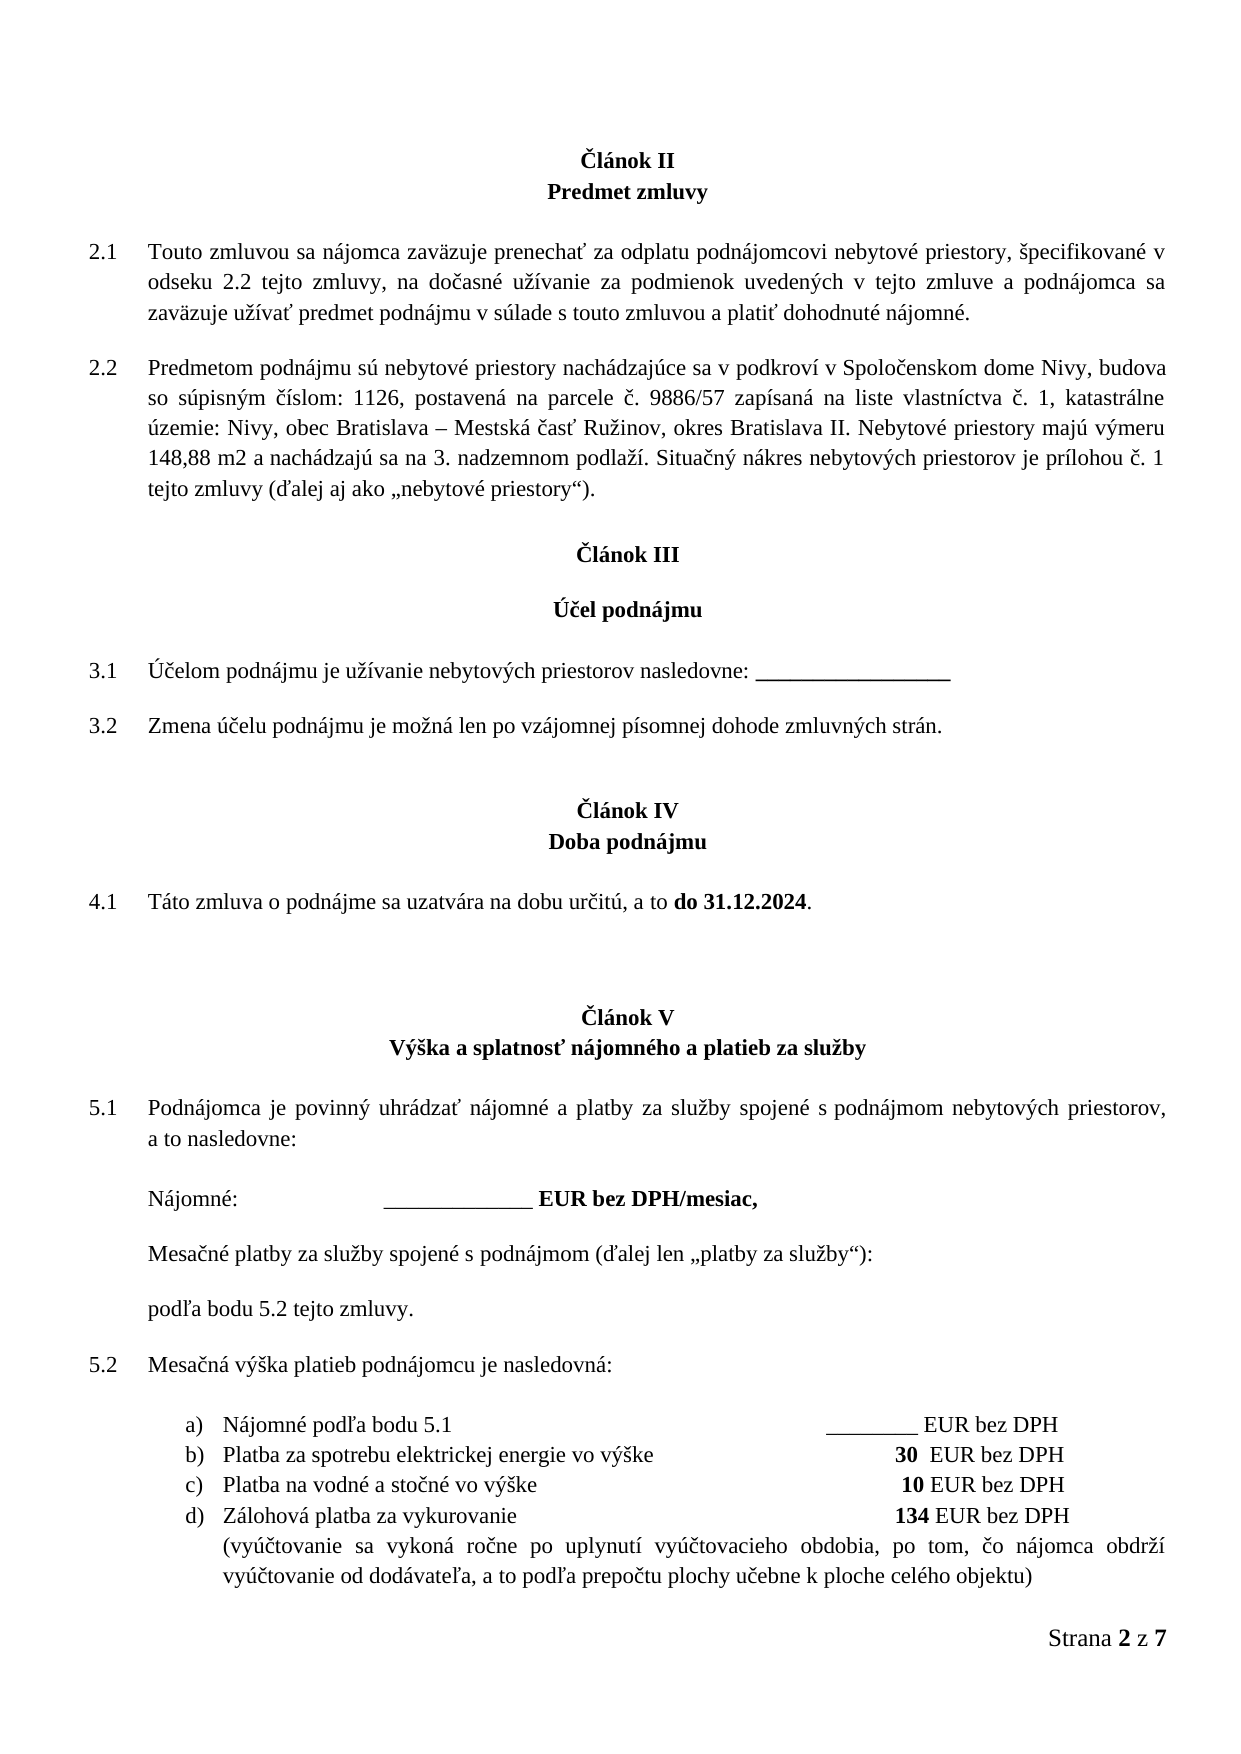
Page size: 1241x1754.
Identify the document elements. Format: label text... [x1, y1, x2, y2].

text Článok III [89, 541, 1167, 568]
list (vyúčtovanie sa vykoná ročne po uplynutí vyúčtovacieho obdobia, po tom, čo nájomca obdrží vyúčtovanie od dodávateľa, a to podľa prepočtu plochy učebne k ploche celého objektu) [223, 1532, 1167, 1588]
text 2.1 Touto zmluvou sa nájomca zaväzuje prenechať za odplatu podnájomcovi nebytové priestory, špecifikované v odseku 2.2 tejto zmluvy, na dočasné užívanie za podmienok uvedených v tejto zmluve a podnájomca sa zaväzuje užívať predmet podnájmu v súlade s touto zmluvou a platiť dohodnuté nájomné. [89, 238, 1167, 325]
list Nájomné podľa bodu 5.1 ________ EUR bez DPH [185, 1411, 1167, 1437]
text 2.2 Predmetom podnájmu sú nebytové priestory nachádzajúce sa v podkroví v Spoločenskom dome Nivy, budova so súpisným číslom: 1126, postavená na parcele č. 9886/57 zapísaná na liste vlastníctva č. 1, katastrálne územie: Nivy, obec Bratislava – Mestská časť Ružinov, okres Bratislava II. Nebytové priestory majú výmeru 148,88 m2 a nachádzajú sa na 3. nadzemnom podlaží. Situačný nákres nebytových priestorov je prílohou č. 1 tejto zmluvy (ďalej aj ako „nebytové priestory“). [89, 354, 1167, 501]
list Platba za spotrebu elektrickej energie vo výške 30 EUR bez DPH [185, 1441, 1167, 1468]
text 5.2 Mesačná výška platieb podnájomcu je nasledovná: [89, 1351, 1167, 1377]
text Článok IV [89, 798, 1167, 824]
text Doba podnájmu [89, 828, 1167, 854]
text podľa bodu 5.2 tejto zmluvy. [148, 1296, 1167, 1322]
list Zálohová platba za vykurovanie 134 EUR bez DPH [185, 1502, 1167, 1528]
text Článok V [89, 1004, 1167, 1030]
text Mesačné platby za služby spojené s podnájmom (ďalej len „platby za služby“): [148, 1240, 1167, 1267]
text 5.1 Podnájomca je povinný uhrádzať nájomné a platby za služby spojené s podnájmom nebytových priestorov, a to nasledovne: [89, 1094, 1167, 1151]
text Predmet zmluvy [89, 178, 1167, 204]
text 3.1 Účelom podnájmu je užívanie nebytových priestorov nasledovne: _________________ [89, 657, 1167, 683]
text 4.1 Táto zmluva o podnájme sa uzatvára na dobu určitú, a to do 31.12.2024. [89, 888, 1167, 914]
text Článok II [89, 148, 1167, 174]
text Výška a splatnosť nájomného a platieb za služby [89, 1034, 1167, 1060]
text Účel podnájmu [89, 597, 1167, 623]
list Platba na vodné a stočné vo výške 10 EUR bez DPH [185, 1472, 1167, 1498]
text Nájomné: _____________ EUR bez DPH/mesiac, [148, 1185, 1167, 1211]
text 3.2 Zmena účelu podnájmu je možná len po vzájomnej písomnej dohode zmluvných strán. [89, 712, 1167, 738]
